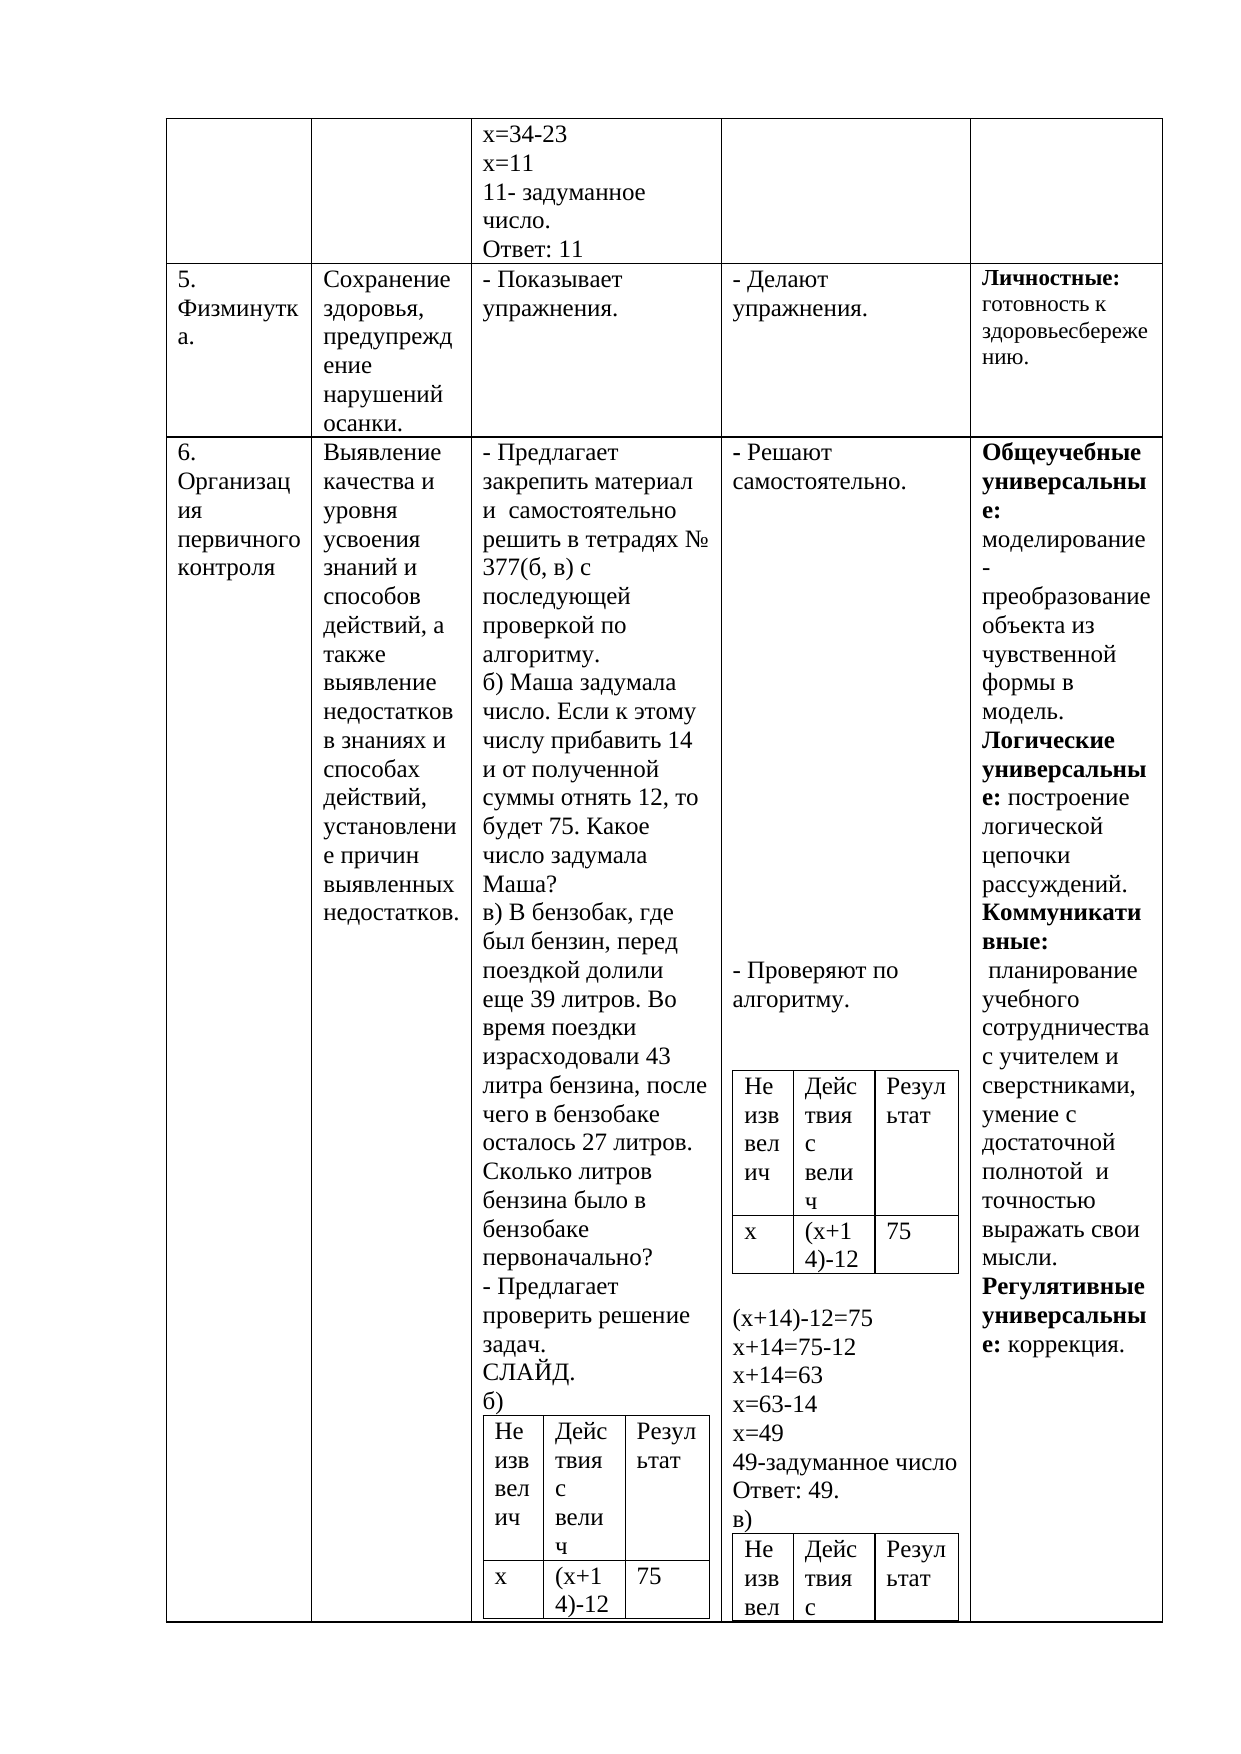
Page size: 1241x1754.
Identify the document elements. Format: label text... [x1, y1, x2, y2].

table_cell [167, 119, 311, 263]
table_cell Сохранение здоровья, предупреждение нарушений осанки. [312, 264, 471, 436]
table_cell - Показывает упражнения. [472, 264, 721, 436]
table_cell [722, 438, 970, 1621]
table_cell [722, 119, 970, 263]
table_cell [167, 438, 311, 1621]
table_cell 5. Физминутка. [167, 264, 311, 436]
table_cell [971, 119, 1162, 263]
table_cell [312, 438, 471, 1621]
table_cell Личностные: готовность к здоровьесбережению. [971, 264, 1162, 436]
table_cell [971, 438, 1162, 1621]
table_cell - Делают упражнения. [722, 264, 970, 436]
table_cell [472, 119, 721, 263]
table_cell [472, 438, 721, 1621]
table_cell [312, 119, 471, 263]
